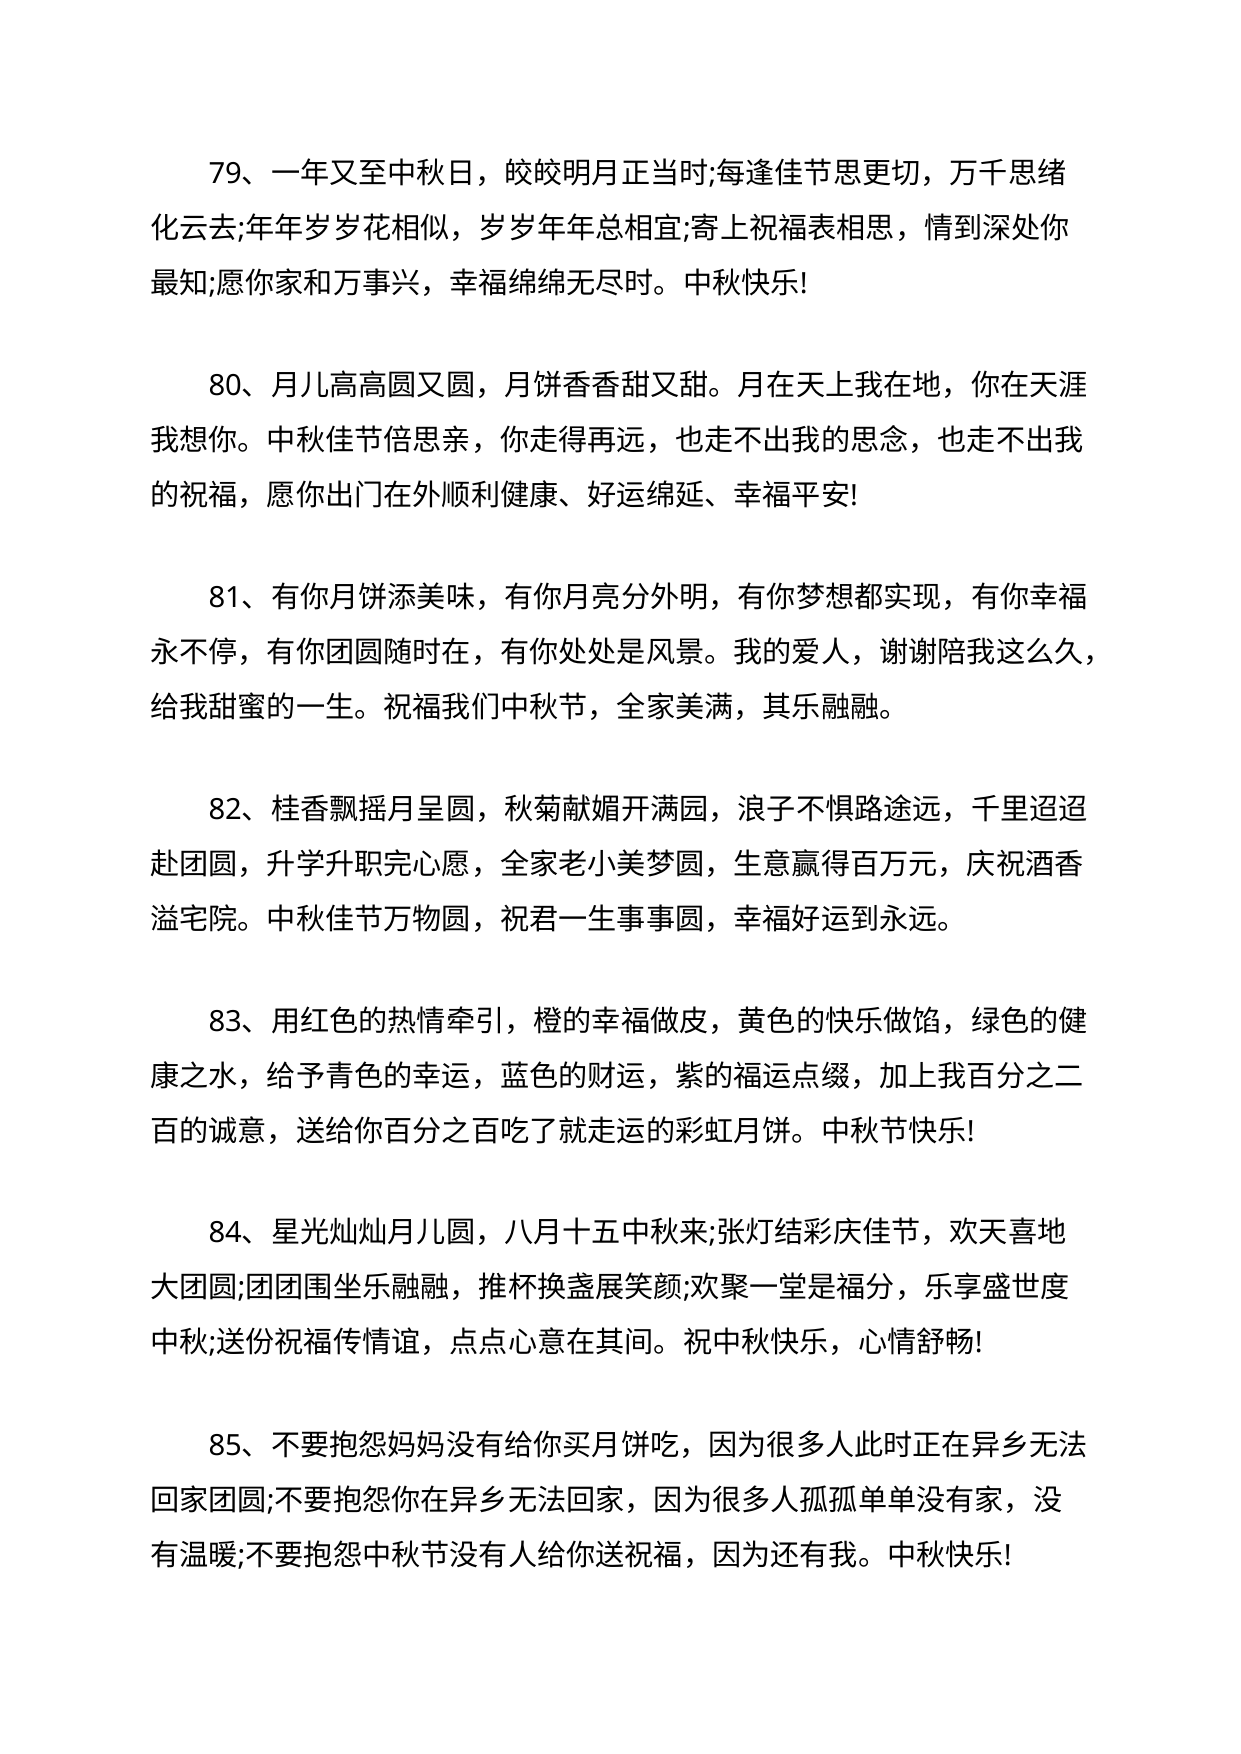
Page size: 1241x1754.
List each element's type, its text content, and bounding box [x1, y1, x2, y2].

text 79、一年又至中秋日，皎皎明月正当时;每逢佳节思更切，万千思绪化云去;年年岁岁花相似，岁岁年年总相宜;寄上祝福表相思，情到深处你最知;愿你家和万事兴，幸福绵绵无尽时。中秋快乐! [150, 150, 1090, 302]
text 81、有你月饼添美味，有你月亮分外明，有你梦想都实现，有你幸福永不停，有你团圆随时在，有你处处是风景。我的爱人，谢谢陪我这么久，给我甜蜜的一生。祝福我们中秋节，全家美满，其乐融融。 [150, 574, 1090, 726]
text 83、用红色的热情牵引，橙的幸福做皮，黄色的快乐做馅，绿色的健康之水，给予青色的幸运，蓝色的财运，紫的福运点缀，加上我百分之二百的诚意，送给你百分之百吃了就走运的彩虹月饼。中秋节快乐! [150, 997, 1090, 1149]
text 85、不要抱怨妈妈没有给你买月饼吃，因为很多人此时正在异乡无法回家团圆;不要抱怨你在异乡无法回家，因为很多人孤孤单单没有家，没有温暖;不要抱怨中秋节没有人给你送祝福，因为还有我。中秋快乐! [150, 1421, 1090, 1573]
text 80、月儿高高圆又圆，月饼香香甜又甜。月在天上我在地，你在天涯我想你。中秋佳节倍思亲，你走得再远，也走不出我的思念，也走不出我的祝福，愿你出门在外顺利健康、好运绵延、幸福平安! [150, 362, 1090, 514]
text 84、星光灿灿月儿圆，八月十五中秋来;张灯结彩庆佳节，欢天喜地大团圆;团团围坐乐融融，推杯换盏展笑颜;欢聚一堂是福分，乐享盛世度中秋;送份祝福传情谊，点点心意在其间。祝中秋快乐，心情舒畅! [150, 1209, 1090, 1361]
text 82、桂香飘摇月呈圆，秋菊献媚开满园，浪子不惧路途远，千里迢迢赴团圆，升学升职完心愿，全家老小美梦圆，生意赢得百万元，庆祝酒香溢宅院。中秋佳节万物圆，祝君一生事事圆，幸福好运到永远。 [150, 786, 1090, 938]
